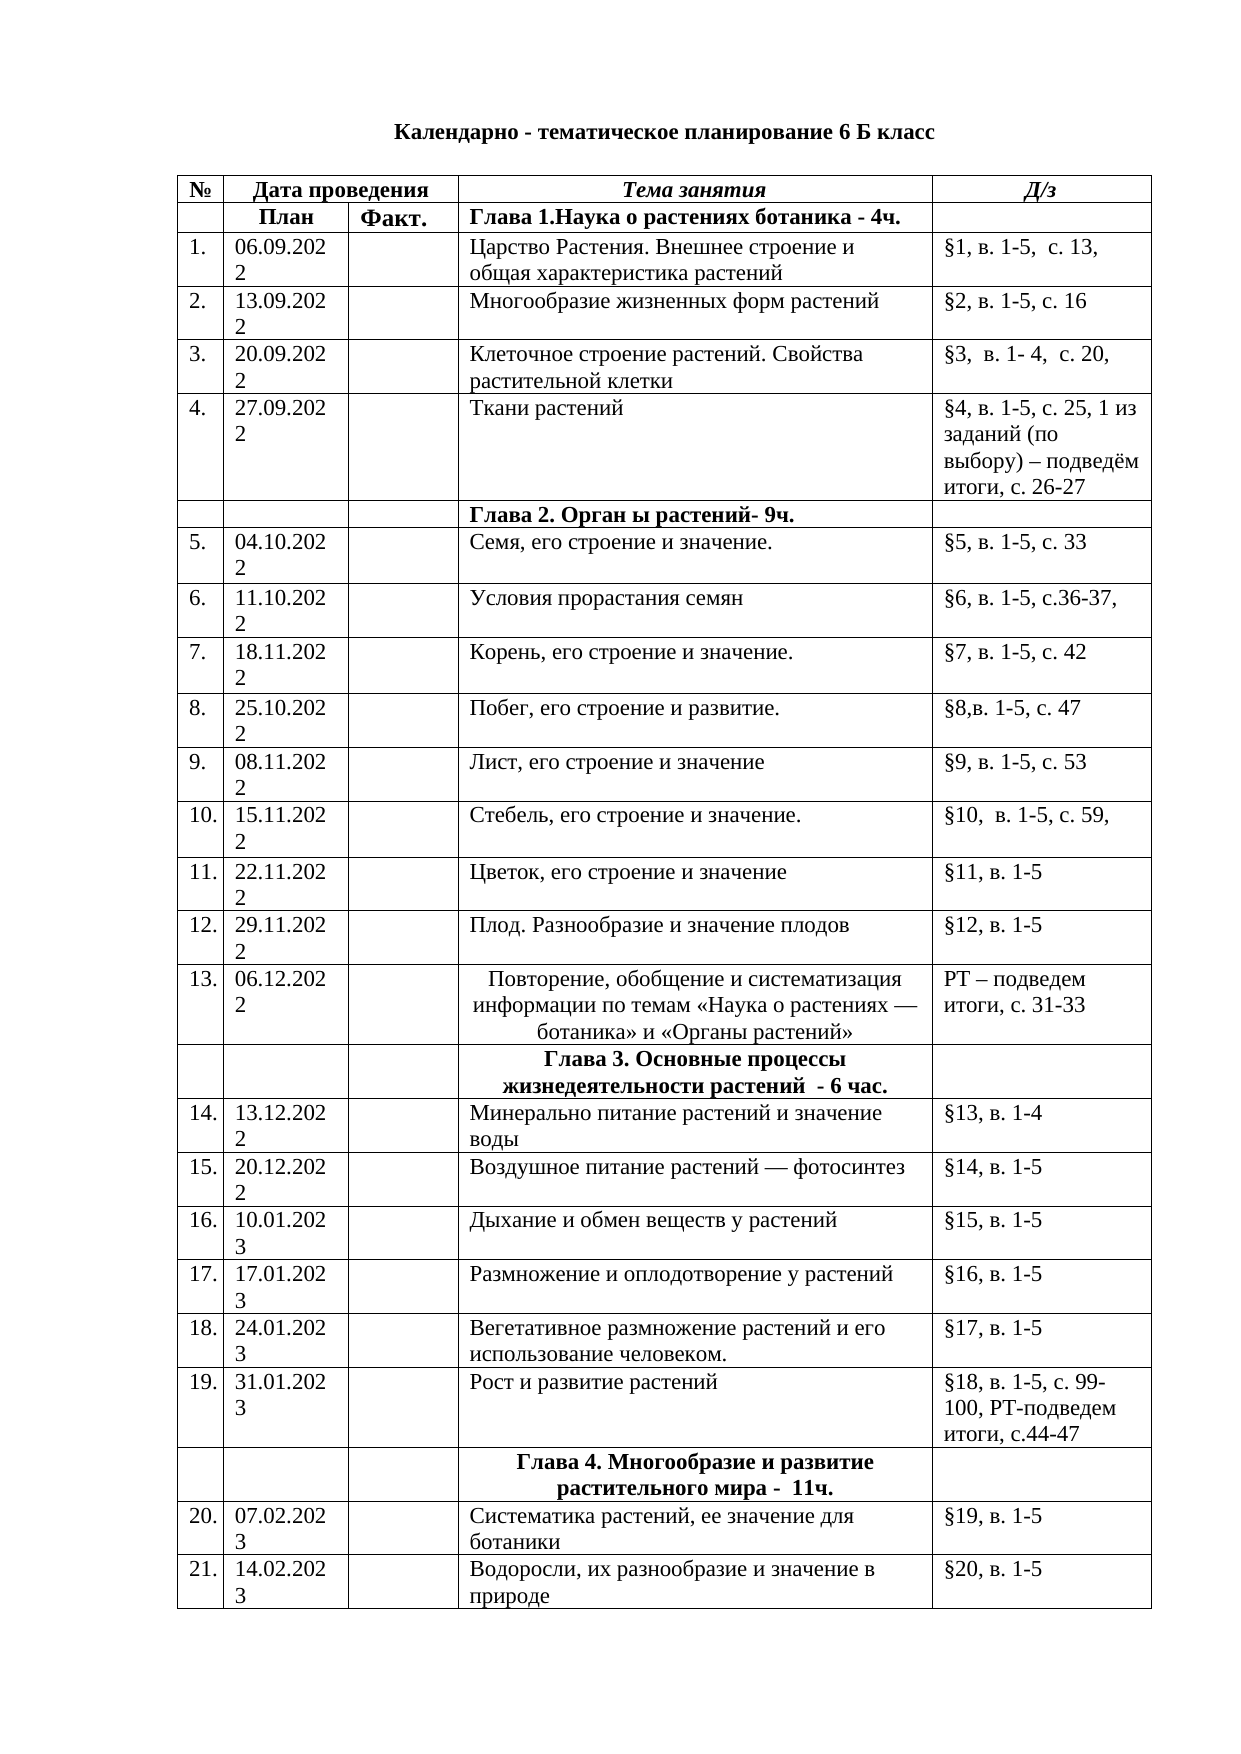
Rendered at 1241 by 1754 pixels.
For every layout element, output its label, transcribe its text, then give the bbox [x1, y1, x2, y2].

table_cell [349, 911, 458, 964]
table_cell §2, в. 1-5, с. 16 [933, 287, 1151, 339]
table_cell [349, 1314, 458, 1367]
table_cell [349, 528, 458, 583]
table_cell §15, в. 1-5 [933, 1207, 1151, 1259]
table_cell Систематика растений, ее значение для ботаники [459, 1502, 932, 1554]
table_cell Размножение и оплодотворение у растений [459, 1260, 932, 1313]
table_cell 13.12.2022 [224, 1099, 348, 1152]
table_cell [349, 802, 458, 857]
table_cell §9, в. 1-5, с. 53 [933, 748, 1151, 801]
table_cell [349, 638, 458, 693]
table_cell [178, 584, 223, 637]
table_header Д/з [933, 176, 1151, 202]
table_cell Условия прорастания семян [459, 584, 932, 637]
table_cell [224, 501, 348, 527]
table_cell [178, 1314, 223, 1367]
table_cell §4, в. 1-5, с. 25, 1 из заданий (по выбору) – подведём итоги, с. 26-27 [933, 394, 1151, 499]
table_cell Водоросли, их разнообразие и значение в природе [459, 1555, 932, 1608]
table_cell [349, 748, 458, 801]
table_cell [178, 694, 223, 747]
table_cell РТ – подведем итоги, с. 31-33 [933, 965, 1151, 1044]
table_cell 11.10.2022 [224, 584, 348, 637]
table_cell [178, 203, 223, 232]
table_cell §17, в. 1-5 [933, 1314, 1151, 1367]
table_cell 24.01.2023 [224, 1314, 348, 1367]
table_cell Лист, его строение и значение [459, 748, 932, 801]
table_cell [349, 694, 458, 747]
table_cell Воздушное питание растений — фотосинтез [459, 1153, 932, 1206]
table_cell [349, 858, 458, 910]
table_cell §13, в. 1-4 [933, 1099, 1151, 1152]
table_cell 31.01.2023 [224, 1368, 348, 1447]
table_cell Повторение, обобщение и систематизация информации по темам «Наука о растениях — ботаника» и «Органы растений» [459, 965, 932, 1044]
table_cell Глава 1.Наука о растениях ботаника - 4ч. [459, 203, 932, 232]
table_cell 14.02.2023 [224, 1555, 348, 1608]
table_cell Корень, его строение и значение. [459, 638, 932, 693]
table_cell [178, 965, 223, 1044]
table_cell План [224, 203, 348, 232]
table_cell [178, 394, 223, 499]
table_header № [178, 176, 223, 202]
table_cell §6, в. 1-5, с.36-37, [933, 584, 1151, 637]
table_cell [349, 287, 458, 339]
table_cell 08.11.2022 [224, 748, 348, 801]
table_cell [349, 1207, 458, 1259]
table_cell [178, 528, 223, 583]
table_cell 25.10.2022 [224, 694, 348, 747]
table_cell Плод. Разнообразие и значение плодов [459, 911, 932, 964]
table_cell [178, 1368, 223, 1447]
table_cell Многообразие жизненных форм растений [459, 287, 932, 339]
table_cell [349, 1260, 458, 1313]
table_cell §11, в. 1-5 [933, 858, 1151, 910]
table_cell [349, 1448, 458, 1501]
table_cell [178, 1448, 223, 1501]
table_cell §10, в. 1-5, с. 59, [933, 802, 1151, 857]
table_cell Царство Растения. Внешнее строение и общая характеристика растений [459, 233, 932, 286]
table_cell §14, в. 1-5 [933, 1153, 1151, 1206]
table_cell [933, 1448, 1151, 1501]
table_cell 20.12.2022 [224, 1153, 348, 1206]
table_cell [178, 911, 223, 964]
table_cell §18, в. 1-5, с. 99-100, РТ-подведем итоги, с.44-47 [933, 1368, 1151, 1447]
table_cell Глава 3. Основные процессы жизнедеятельности растений - 6 час. [459, 1045, 932, 1098]
table_cell Рост и развитие растений [459, 1368, 932, 1447]
table_cell Вегетативное размножение растений и его использование человеком. [459, 1314, 932, 1367]
table_cell 20.09.2022 [224, 340, 348, 393]
table_cell [178, 1502, 223, 1554]
table_cell 07.02.2023 [224, 1502, 348, 1554]
table_cell Глава 2. Орган ы растений- 9ч. [459, 501, 932, 527]
table_cell [178, 1207, 223, 1259]
table_cell [349, 233, 458, 286]
table_cell [349, 1555, 458, 1608]
table_header Дата проведения [224, 176, 458, 202]
table_cell Семя, его строение и значение. [459, 528, 932, 583]
table_cell [178, 748, 223, 801]
table_cell 04.10.2022 [224, 528, 348, 583]
table_cell [178, 1045, 223, 1098]
table_cell §19, в. 1-5 [933, 1502, 1151, 1554]
table_cell [349, 1099, 458, 1152]
table_cell Минерально питание растений и значение воды [459, 1099, 932, 1152]
table_cell [349, 965, 458, 1044]
table_cell Ткани растений [459, 394, 932, 499]
table_cell [349, 1045, 458, 1098]
table_cell [178, 233, 223, 286]
table_cell [349, 1368, 458, 1447]
table_cell §20, в. 1-5 [933, 1555, 1151, 1608]
table_cell [224, 1448, 348, 1501]
text Календарно - тематическое планирование 6 Б класс [177, 118, 1152, 144]
table_cell 22.11.2022 [224, 858, 348, 910]
table_cell [178, 1555, 223, 1608]
table_cell [933, 501, 1151, 527]
table_cell 27.09.2022 [224, 394, 348, 499]
table_cell 18.11.2022 [224, 638, 348, 693]
table_cell §12, в. 1-5 [933, 911, 1151, 964]
table_cell [178, 802, 223, 857]
table_cell [349, 394, 458, 499]
table_cell 06.09.2022 [224, 233, 348, 286]
table_cell 29.11.2022 [224, 911, 348, 964]
table_cell 17.01.2023 [224, 1260, 348, 1313]
table_header Тема занятия [459, 176, 932, 202]
table_cell [178, 287, 223, 339]
table_cell 06.12.2022 [224, 965, 348, 1044]
table_cell [178, 638, 223, 693]
table_cell Клеточное строение растений. Свойства растительной клетки [459, 340, 932, 393]
table_cell [349, 1153, 458, 1206]
table_cell [178, 858, 223, 910]
table_cell Глава 4. Многообразие и развитие растительного мира - 11ч. [459, 1448, 932, 1501]
table_cell Побег, его строение и развитие. [459, 694, 932, 747]
table_cell §5, в. 1-5, с. 33 [933, 528, 1151, 583]
table_cell 15.11.2022 [224, 802, 348, 857]
table_cell [178, 340, 223, 393]
table_cell [349, 340, 458, 393]
table_cell [224, 1045, 348, 1098]
table_cell §7, в. 1-5, с. 42 [933, 638, 1151, 693]
table_cell [349, 501, 458, 527]
table_cell Стебель, его строение и значение. [459, 802, 932, 857]
table_cell [349, 584, 458, 637]
table_cell §1, в. 1-5, с. 13, [933, 233, 1151, 286]
table_cell 10.01.2023 [224, 1207, 348, 1259]
table_cell [349, 1502, 458, 1554]
table_cell Дыхание и обмен веществ у растений [459, 1207, 932, 1259]
table_cell [933, 203, 1151, 232]
table_cell [178, 1260, 223, 1313]
table_cell [178, 1099, 223, 1152]
table_cell §3, в. 1- 4, с. 20, [933, 340, 1151, 393]
table_cell [178, 1153, 223, 1206]
table_cell [178, 501, 223, 527]
table_cell Факт. [349, 203, 458, 232]
table_cell 13.09.2022 [224, 287, 348, 339]
table_cell [933, 1045, 1151, 1098]
table_cell §8,в. 1-5, с. 47 [933, 694, 1151, 747]
table_cell §16, в. 1-5 [933, 1260, 1151, 1313]
table_cell Цветок, его строение и значение [459, 858, 932, 910]
